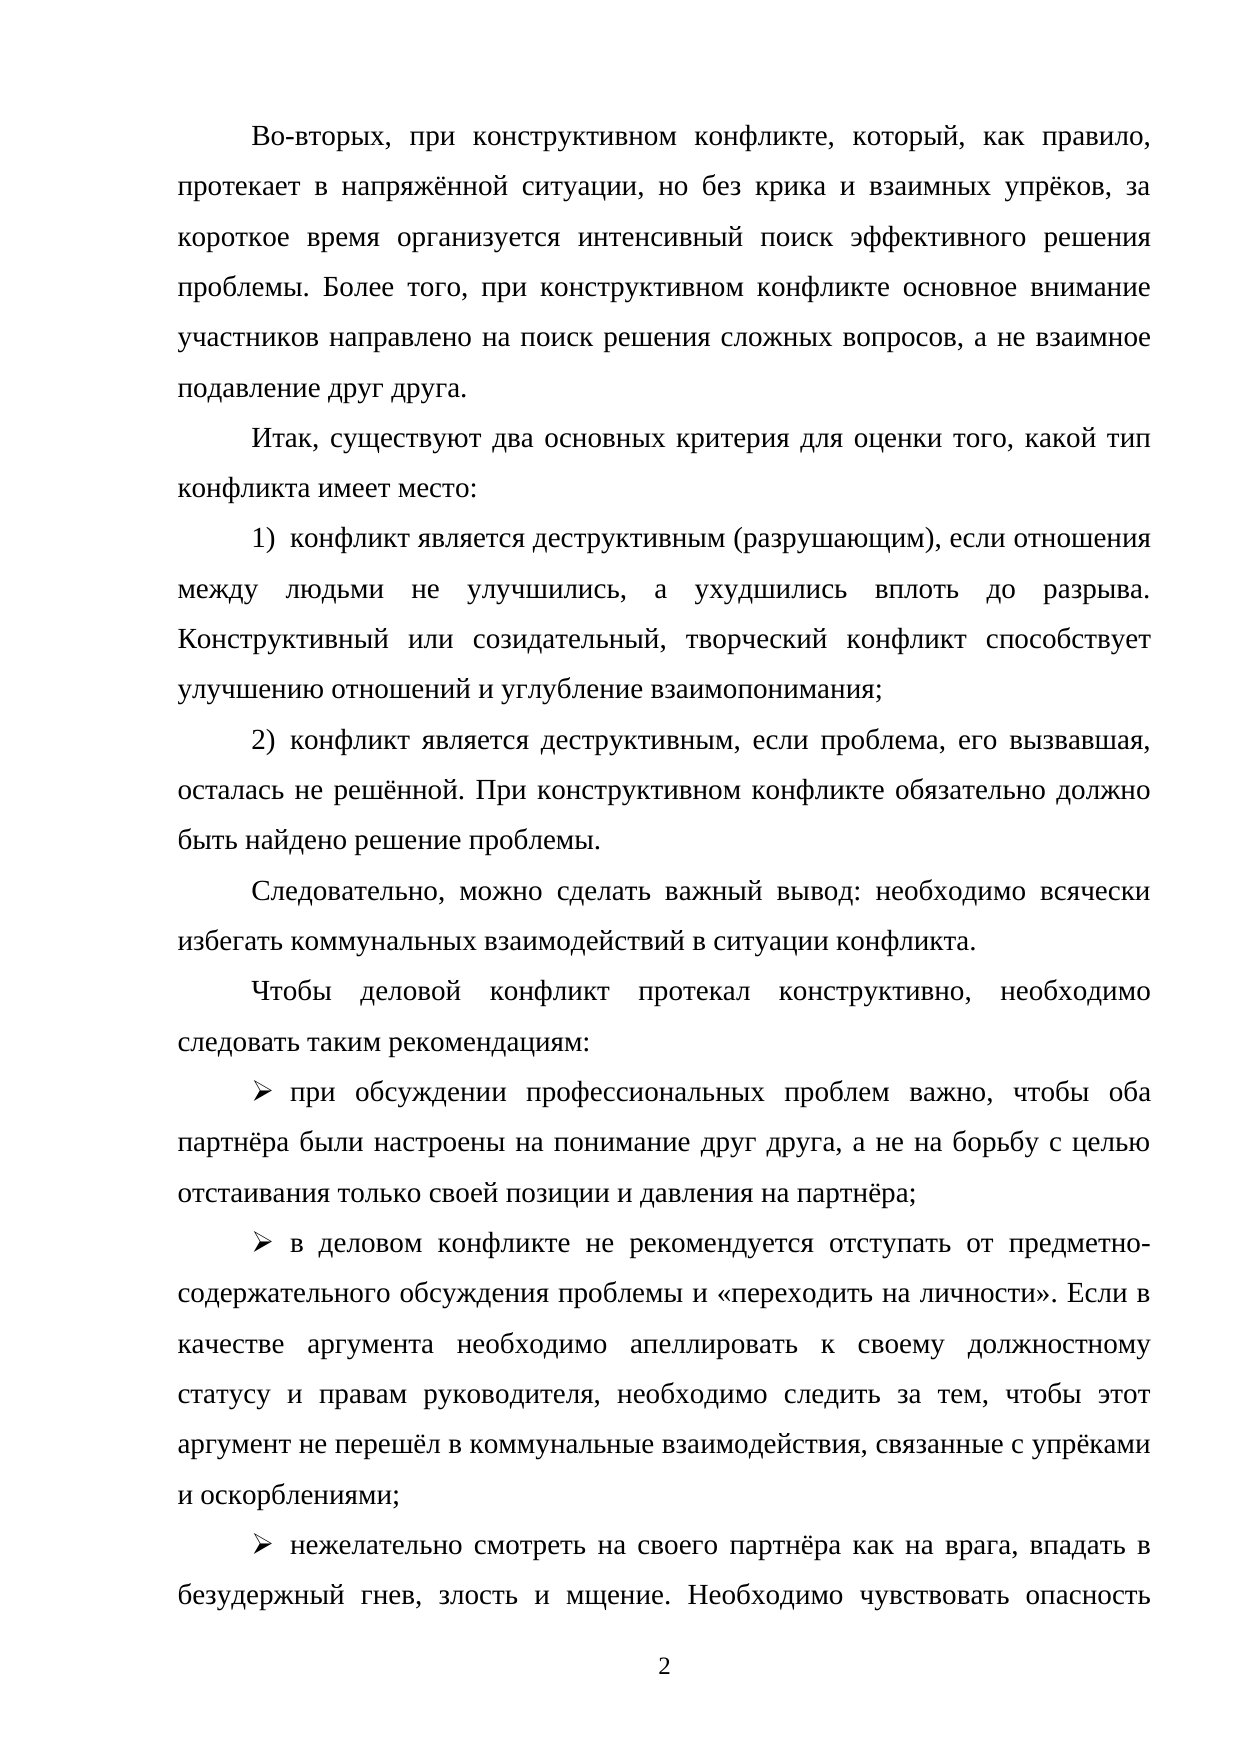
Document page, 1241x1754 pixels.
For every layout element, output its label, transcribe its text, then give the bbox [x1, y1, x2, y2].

text Итак, существуют два основных критерия для оценки того, какой тип конфликта имеет место: [177, 420, 1152, 504]
text Чтобы деловой конфликт протекал конструктивно, необходимо следовать таким рекомендациям: [177, 973, 1152, 1057]
list конфликт является деструктивным, если проблема, его вызвавшая, осталась не решённой. При конструктивном конфликте обязательно должно быть найдено решение проблемы. [177, 722, 1152, 856]
text Во-вторых, при конструктивном конфликте, который, как правило, протекает в напряжённой ситуации, но без крика и взаимных упрёков, за короткое время организуется интенсивный поиск эффективного решения проблемы. Более того, при конструктивном конфликте основное внимание участников направлено на поиск решения сложных вопросов, а не взаимное подавление друг друга. [177, 118, 1152, 403]
text Следовательно, можно сделать важный вывод: необходимо всячески избегать коммунальных взаимодействий в ситуации конфликта. [177, 873, 1152, 957]
list конфликт является деструктивным (разрушающим), если отношения между людьми не улучшились, а ухудшились вплоть до разрыва. Конструктивный или созидательный, творческий конфликт способствует улучшению отношений и углубление взаимопонимания; [177, 521, 1152, 705]
list при обсуждении профессиональных проблем важно, чтобы оба партнёра были настроены на понимание друг друга, а не на борьбу с целью отстаивания только своей позиции и давления на партнёра; [177, 1074, 1152, 1208]
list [177, 1527, 1152, 1611]
list в деловом конфликте не рекомендуется отступать от предметно-содержательного обсуждения проблемы и «переходить на личности». Если в качестве аргумента необходимо апеллировать к своему должностному статусу и правам руководителя, необходимо следить за тем, чтобы этот аргумент не перешёл в коммунальные взаимодействия, связанные с упрёками и оскорблениями; [177, 1225, 1152, 1510]
